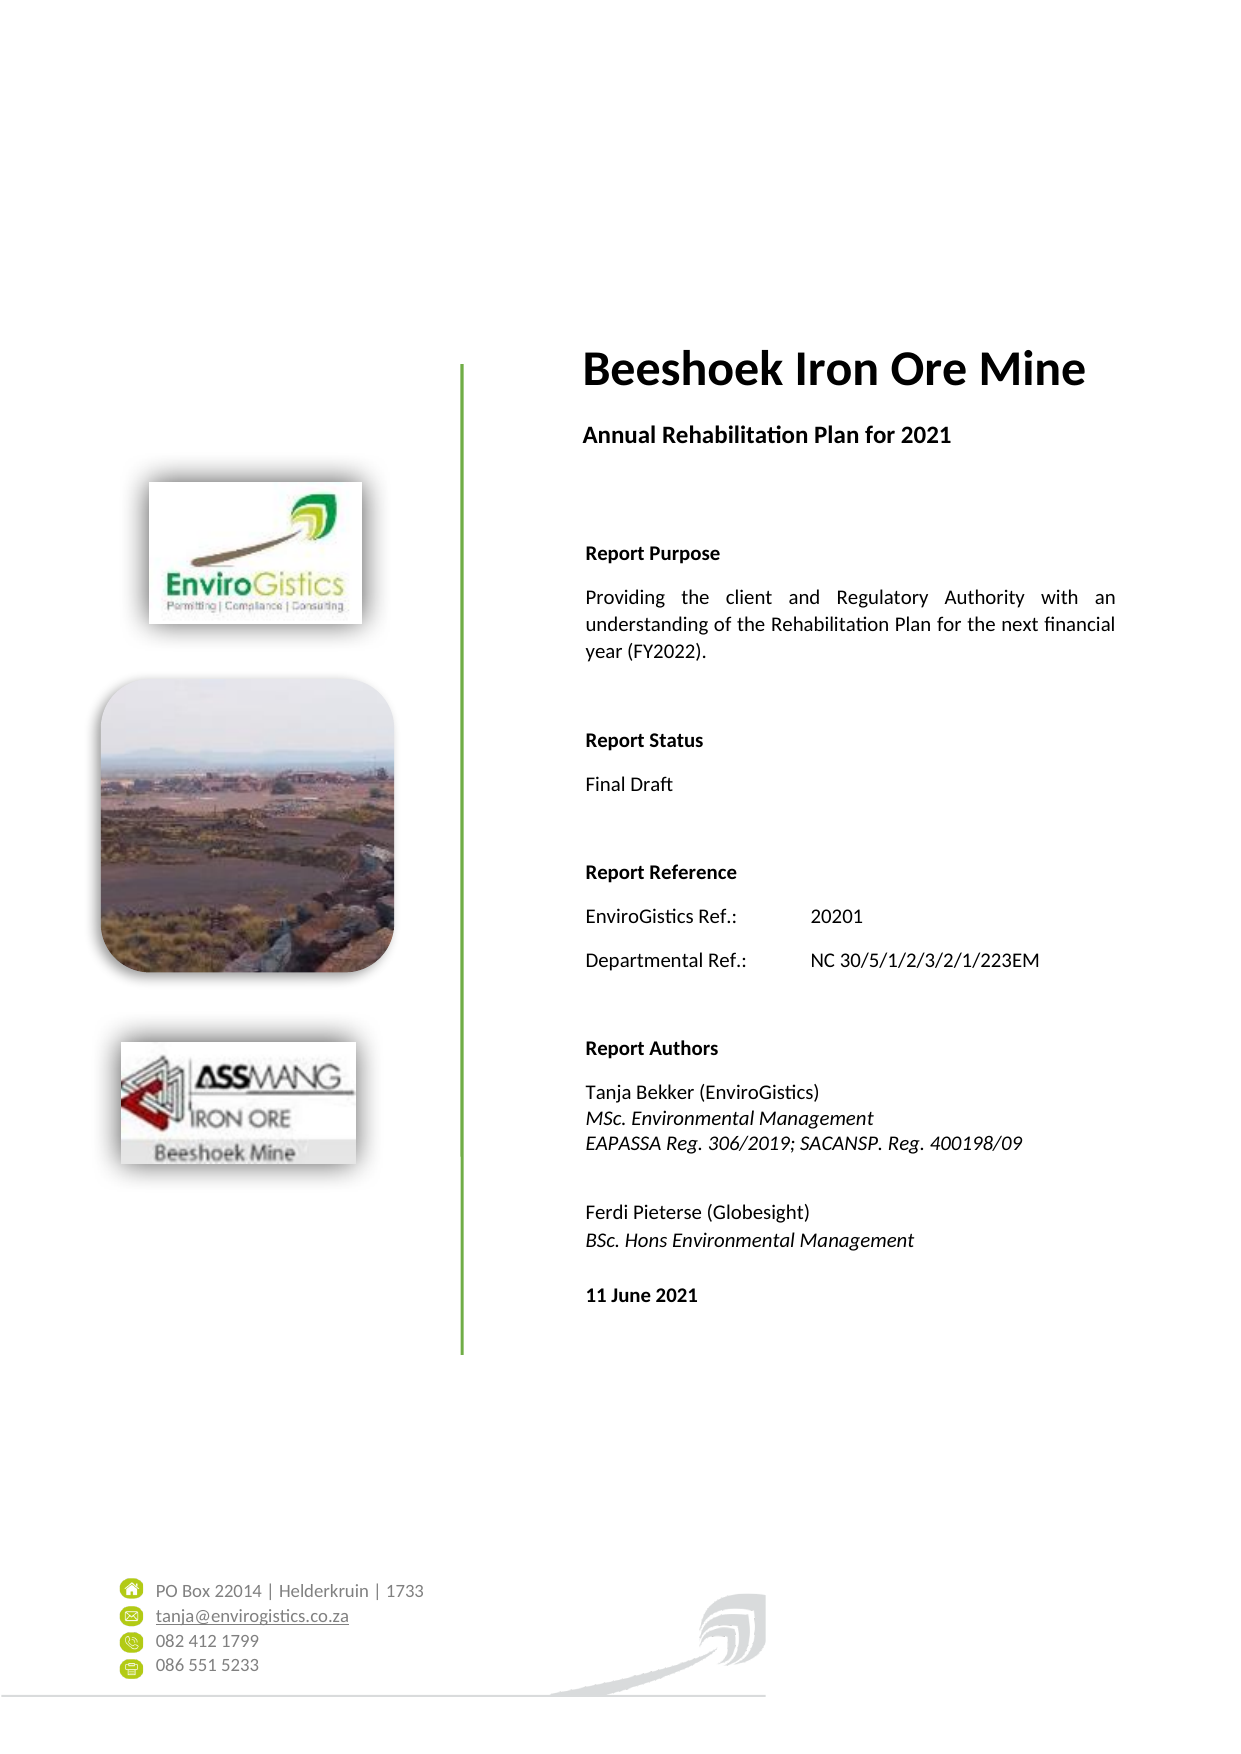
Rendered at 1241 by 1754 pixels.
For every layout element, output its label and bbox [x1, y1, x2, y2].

picture [0, 1593, 765, 1697]
picture [121, 1042, 356, 1164]
picture [100, 679, 395, 973]
picture [119, 1578, 144, 1679]
picture [149, 482, 362, 624]
